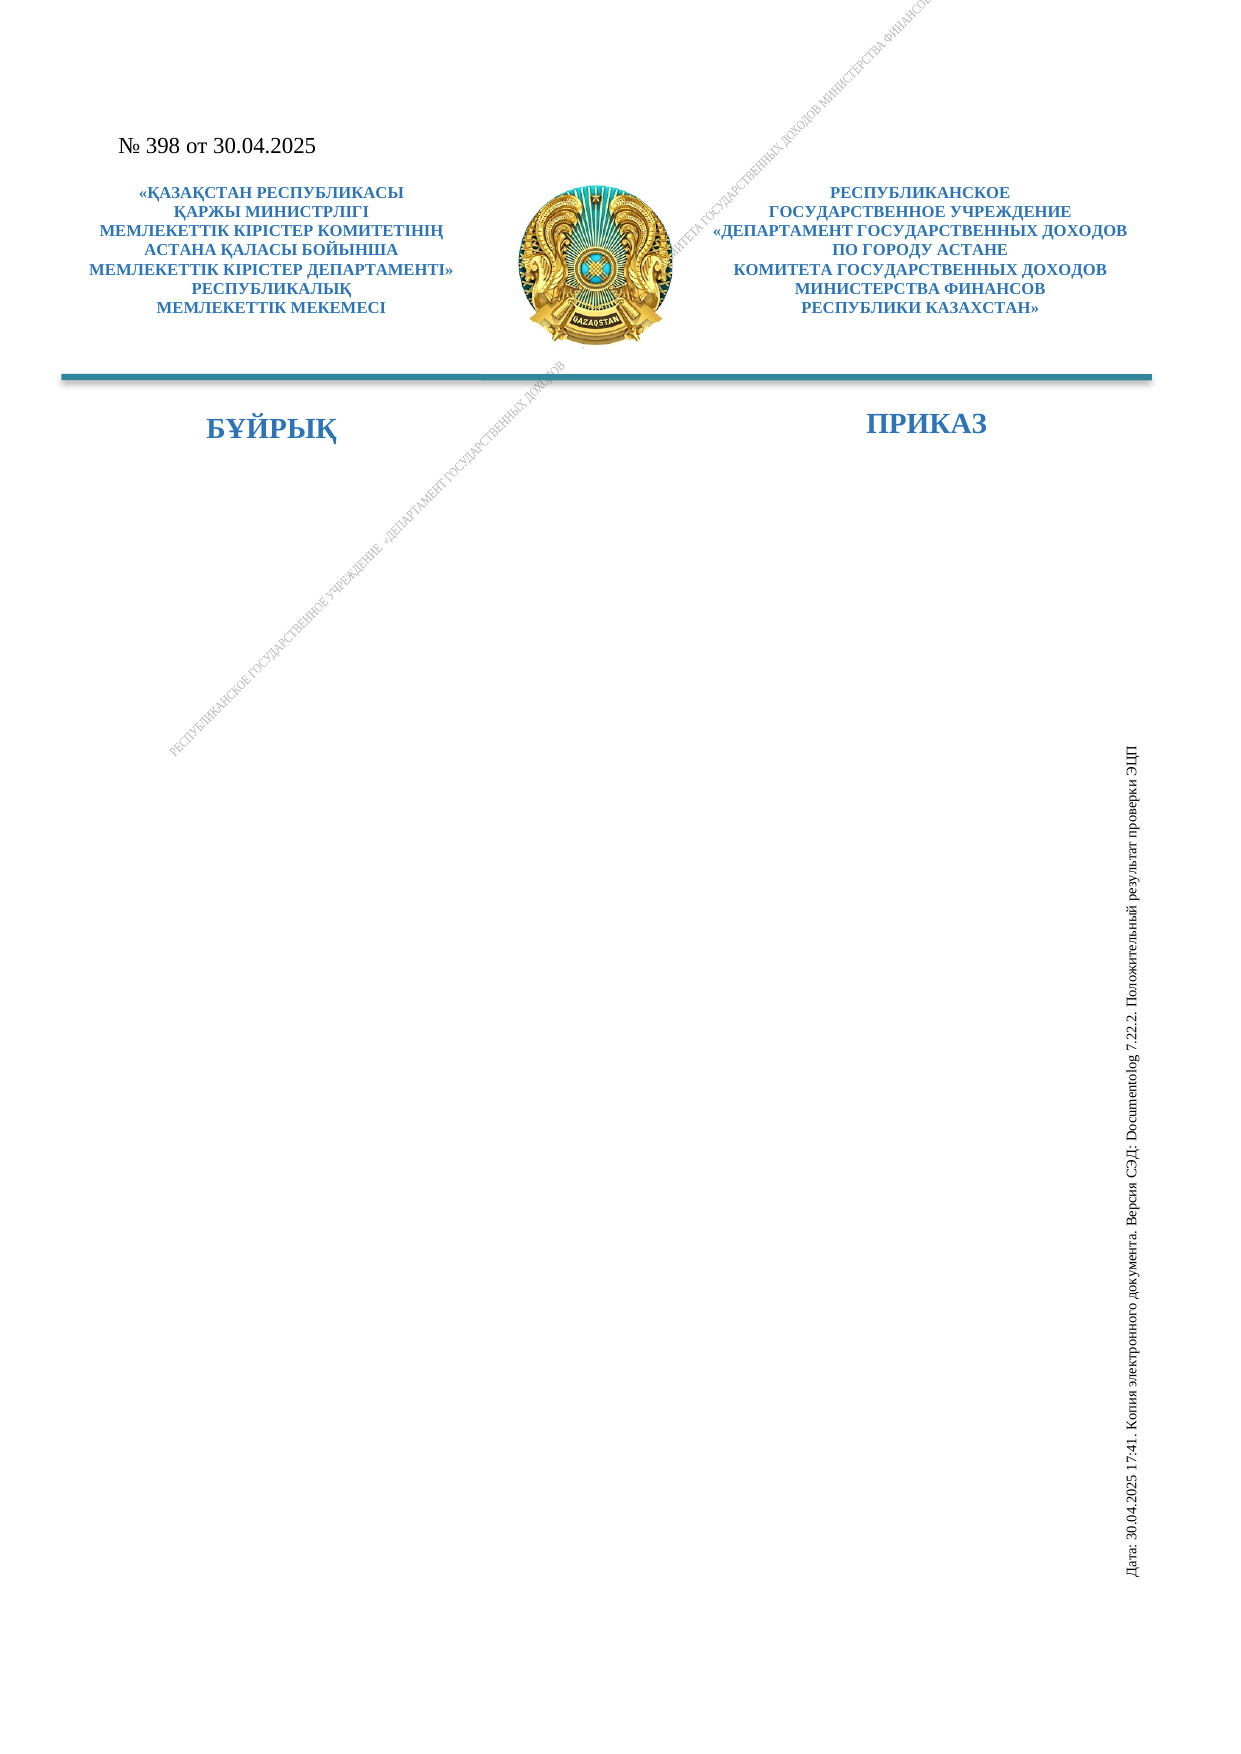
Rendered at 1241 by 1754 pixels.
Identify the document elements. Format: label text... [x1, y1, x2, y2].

table_header «ҚАЗАҚСТАН РЕСПУБЛИКАСЫ ҚАРЖЫ МИНИСТРЛІГІ МЕМЛЕКЕТТІК КІРІСТЕР КОМИТЕТІНІҢ АСТАНА ҚАЛАСЫ БОЙЫНША МЕМЛЕКЕТТІК КІРІСТЕР ДЕПАРТАМЕНТІ» РЕСПУБЛИКАЛЫҚ МЕМЛЕКЕТТІК МЕКЕМЕСІ БҰЙРЫҚ _____________________ Астана қаласы [41, 183, 502, 452]
table_header [502, 389, 672, 452]
picture [513, 182, 673, 347]
table_header [502, 183, 672, 373]
text № 398 от 30.04.2025 [118, 132, 1152, 158]
table_header РЕСПУБЛИКАНСКОЕ ГОСУДАРСТВЕННОЕ УЧРЕЖДЕНИЕ «ДЕПАРТАМЕНТ ГОСУДАРСТВЕННЫХ ДОХОДОВ ПО ГОРОДУ АСТАНЕ КОМИТЕТА ГОСУДАРСТВЕННЫХ ДОХОДОВ МИНИСТЕРСТВА ФИНАНСОВ РЕСПУБЛИКИ КАЗАХСТАН» ПРИКАЗ №_______________________ город Астана [673, 183, 1168, 452]
